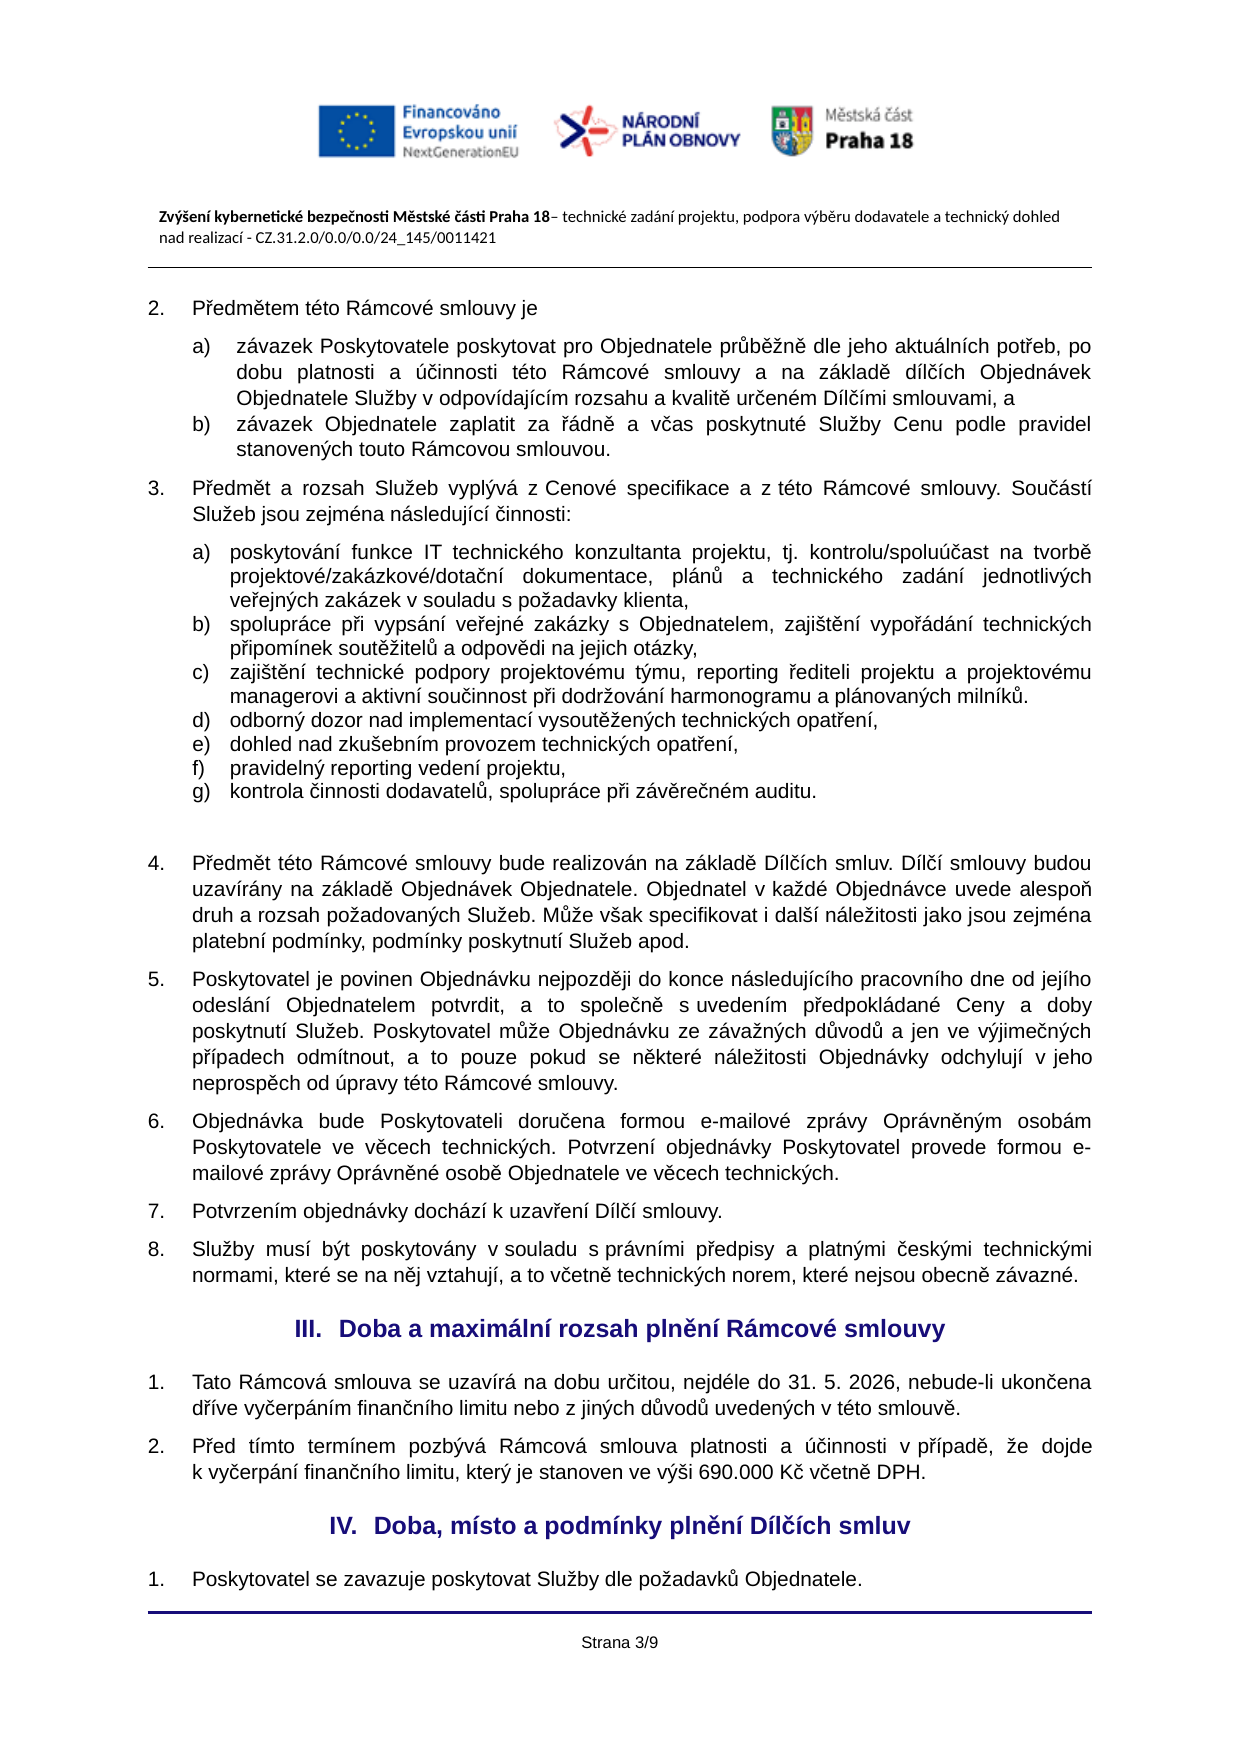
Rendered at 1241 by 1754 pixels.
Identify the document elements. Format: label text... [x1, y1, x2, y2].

text závazek Poskytovatele poskytovat pro Objednatele průběžně dle jeho aktuálních potřeb, po dobu platnosti a účinnosti této Rámcové smlouvy a na základě dílčích Objednávek Objednatele Služby v odpovídajícím rozsahu a kvalitě určeném Dílčími smlouvami, a [192, 334, 1093, 409]
text Předmětem této Rámcové smlouvy je [148, 296, 1093, 319]
list poskytování funkce IT technického konzultanta projektu, tj. kontrolu/spoluúčast na tvorbě projektové/zakázkové/dotační dokumentace, plánů a technického zadání jednotlivých veřejných zakázek v souladu s požadavky klienta, [192, 540, 1093, 612]
text Předmět této Rámcové smlouvy bude realizován na základě Dílčích smluv. Dílčí smlouvy budou uzavírány na základě Objednávek Objednatele. Objednatel v každé Objednávce uvede alespoň druh a rozsah požadovaných Služeb. Může však specifikovat i další náležitosti jako jsou zejména platební podmínky, podmínky poskytnutí Služeb apod. [148, 851, 1093, 953]
text Objednávka bude Poskytovateli doručena formou e-mailové zprávy Oprávněným osobám Poskytovatele ve věcech technických. Potvrzení objednávky Poskytovatel provede formou e-mailové zprávy Oprávněné osobě Objednatele ve věcech technických. [148, 1109, 1093, 1184]
text Před tímto termínem pozbývá Rámcová smlouva platnosti a účinnosti v případě, že dojde k vyčerpání finančního limitu, který je stanoven ve výši 690.000 Kč včetně DPH. [148, 1434, 1093, 1484]
text Předmět a rozsah Služeb vyplývá z Cenové specifikace a z této Rámcové smlouvy. Součástí Služeb jsou zejména následující činnosti: [148, 476, 1093, 525]
text Poskytovatel se zavazuje poskytovat Služby dle požadavků Objednatele. [148, 1567, 1093, 1591]
list dohled nad zkušebním provozem technických opatření, [192, 731, 1093, 755]
list kontrola činnosti dodavatelů, spolupráce při závěrečném auditu. [192, 779, 1093, 803]
list zajištění technické podpory projektovému týmu, reporting řediteli projektu a projektovému managerovi a aktivní součinnost při dodržování harmonogramu a plánovaných milníků. [192, 659, 1093, 707]
text Poskytovatel je povinen Objednávku nejpozději do konce následujícího pracovního dne od jejího odeslání Objednatelem potvrdit, a to společně s uvedením předpokládané Ceny a doby poskytnutí Služeb. Poskytovatel může Objednávku ze závažných důvodů a jen ve výjimečných případech odmítnout, a to pouze pokud se některé náležitosti Objednávky odchylují v jeho neprospěch od úpravy této Rámcové smlouvy. [148, 967, 1093, 1094]
list spolupráce při vypsání veřejné zakázky s Objednatelem, zajištění vypořádání technických připomínek soutěžitelů a odpovědi na jejich otázky, [192, 612, 1093, 659]
picture [300, 73, 941, 188]
list odborný dozor nad implementací vysoutěžených technických opatření, [192, 707, 1093, 731]
text Služby musí být poskytovány v souladu s právními předpisy a platnými českými technickými normami, které se na něj vztahují, a to včetně technických norem, které nejsou obecně závazné. [148, 1237, 1093, 1287]
text Doba, místo a podmínky plnění Dílčích smluv [148, 1511, 1093, 1539]
text závazek Objednatele zaplatit za řádně a včas poskytnuté Služby Cenu podle pravidel stanovených touto Rámcovou smlouvou. [192, 411, 1093, 461]
text Doba a maximální rozsah plnění Rámcové smlouvy [148, 1314, 1093, 1342]
text Tato Rámcová smlouva se uzavírá na dobu určitou, nejdéle do 31. 5. 2026, nebude-li ukončena dříve vyčerpáním finančního limitu nebo z jiných důvodů uvedených v této smlouvě. [148, 1370, 1093, 1419]
list pravidelný reporting vedení projektu, [192, 755, 1093, 779]
text Potvrzením objednávky dochází k uzavření Dílčí smlouvy. [148, 1199, 1093, 1223]
